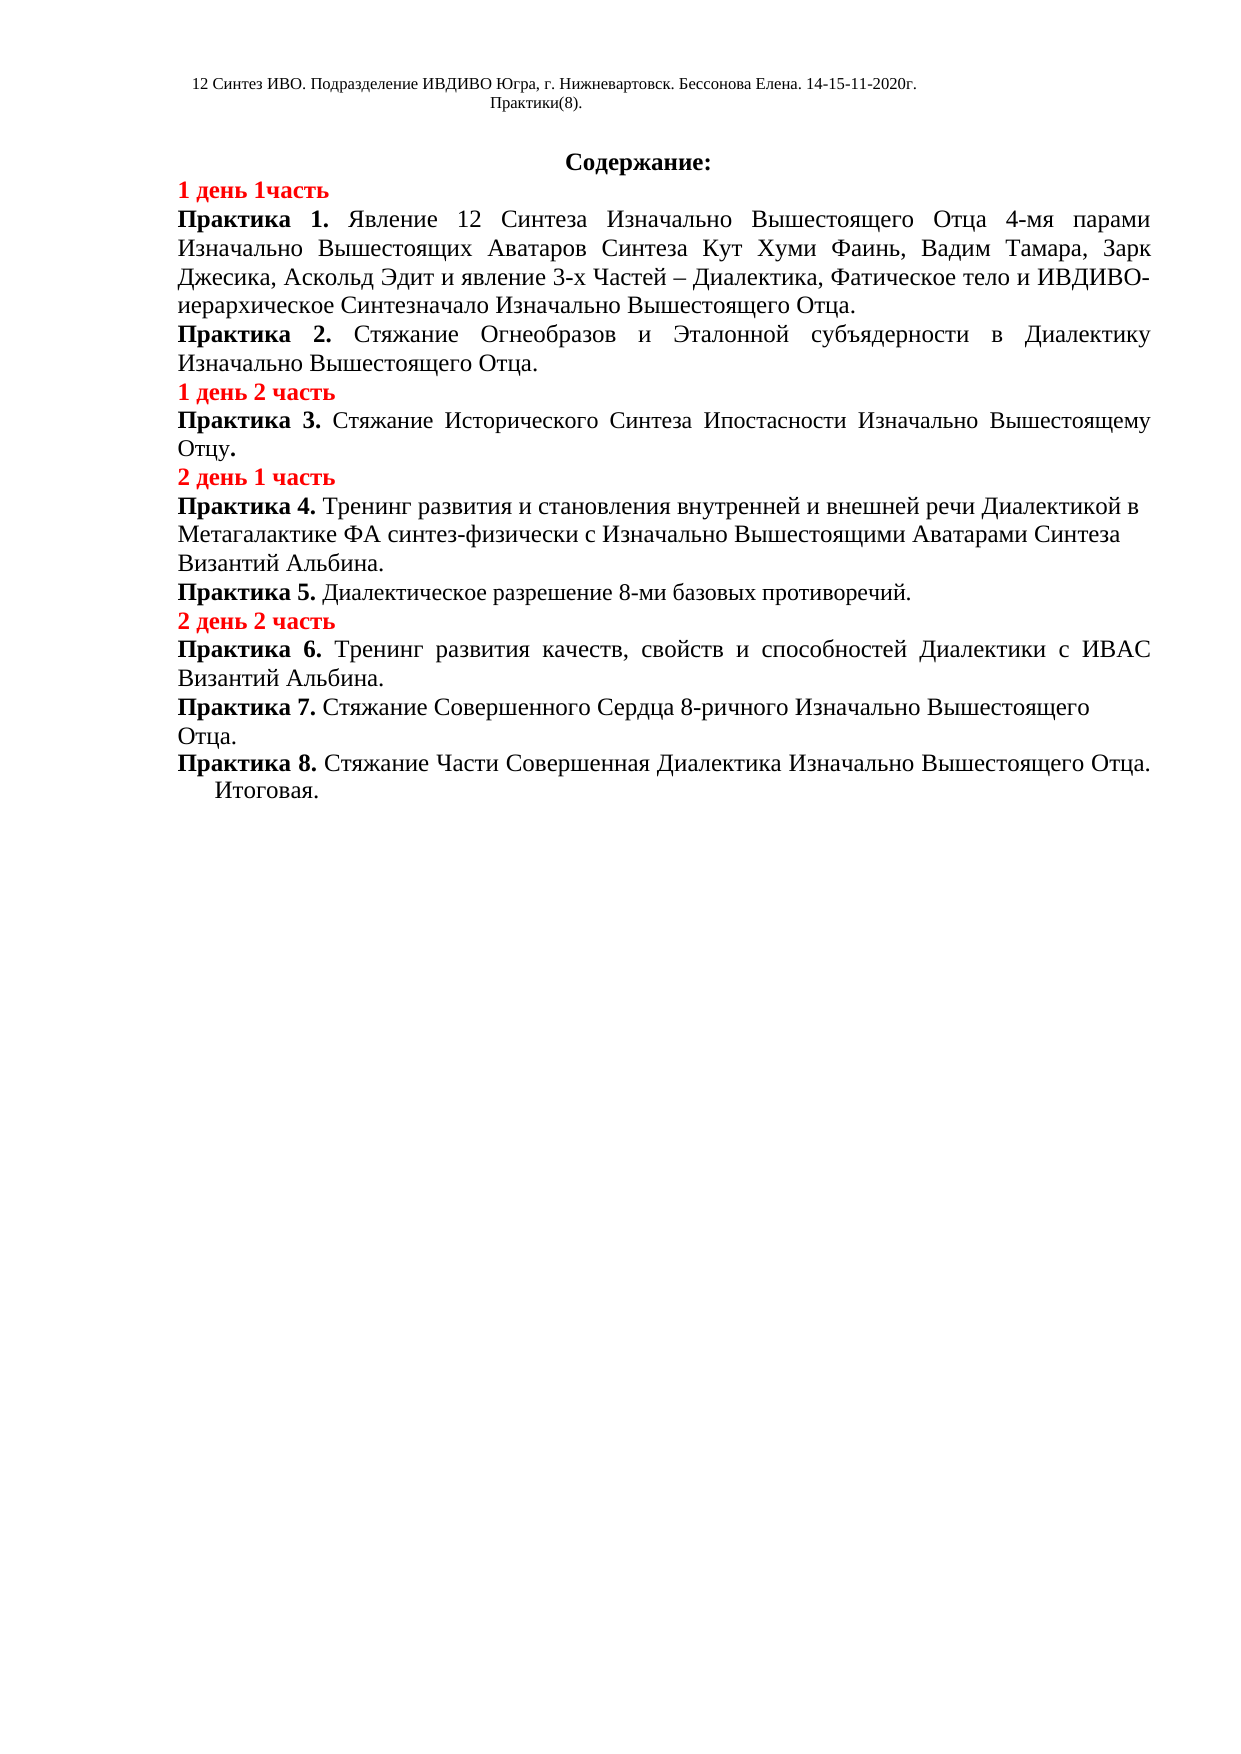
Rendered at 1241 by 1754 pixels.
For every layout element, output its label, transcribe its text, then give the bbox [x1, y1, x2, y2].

text 2 день 1 часть [177, 462, 1152, 491]
text Практика 5. Диалектическое разрешение 8-ми базовых противоречий. [177, 577, 1152, 606]
text Практика 4. Тренинг развития и становления внутренней и внешней речи Диалектикой в Метагалактике ФА синтез-физически с Изначально Вышестоящими Аватарами Синтеза Византий Альбина. [177, 491, 1152, 577]
text 1 день 1часть [177, 176, 1152, 204]
text Практика 2. Стяжание Огнеобразов и Эталонной субъядерности в Диалектику Изначально Вышестоящего Отца. [177, 319, 1152, 377]
text 2 день 2 часть [177, 606, 1152, 634]
text Практика 7. Стяжание Совершенного Сердца 8-ричного Изначально Вышестоящего Отца. [177, 692, 1152, 749]
text Практика 1. Явление 12 Синтеза Изначально Вышестоящего Отца 4-мя парами Изначально Вышестоящих Аватаров Синтеза Кут Хуми Фаинь, Вадим Тамара, Зарк Джесика, Аскольд Эдит и явление 3-х Частей – Диалектика, Фатическое тело и ИВДИВО-иерархическое Синтезначало Изначально Вышестоящего Отца. [177, 204, 1152, 319]
text Практика 6. Тренинг развития качеств, свойств и способностей Диалектики с ИВАС Византий Альбина. [177, 634, 1152, 692]
text Практика 3. Стяжание Исторического Синтеза Ипостасности Изначально Вышестоящему Отцу. [177, 406, 1152, 462]
text Практика 8. Стяжание Части Совершенная Диалектика Изначально Вышестоящего Отца. Итоговая. [177, 749, 1152, 804]
text Содержание: [177, 147, 1152, 176]
text 1 день 2 часть [177, 377, 1152, 406]
